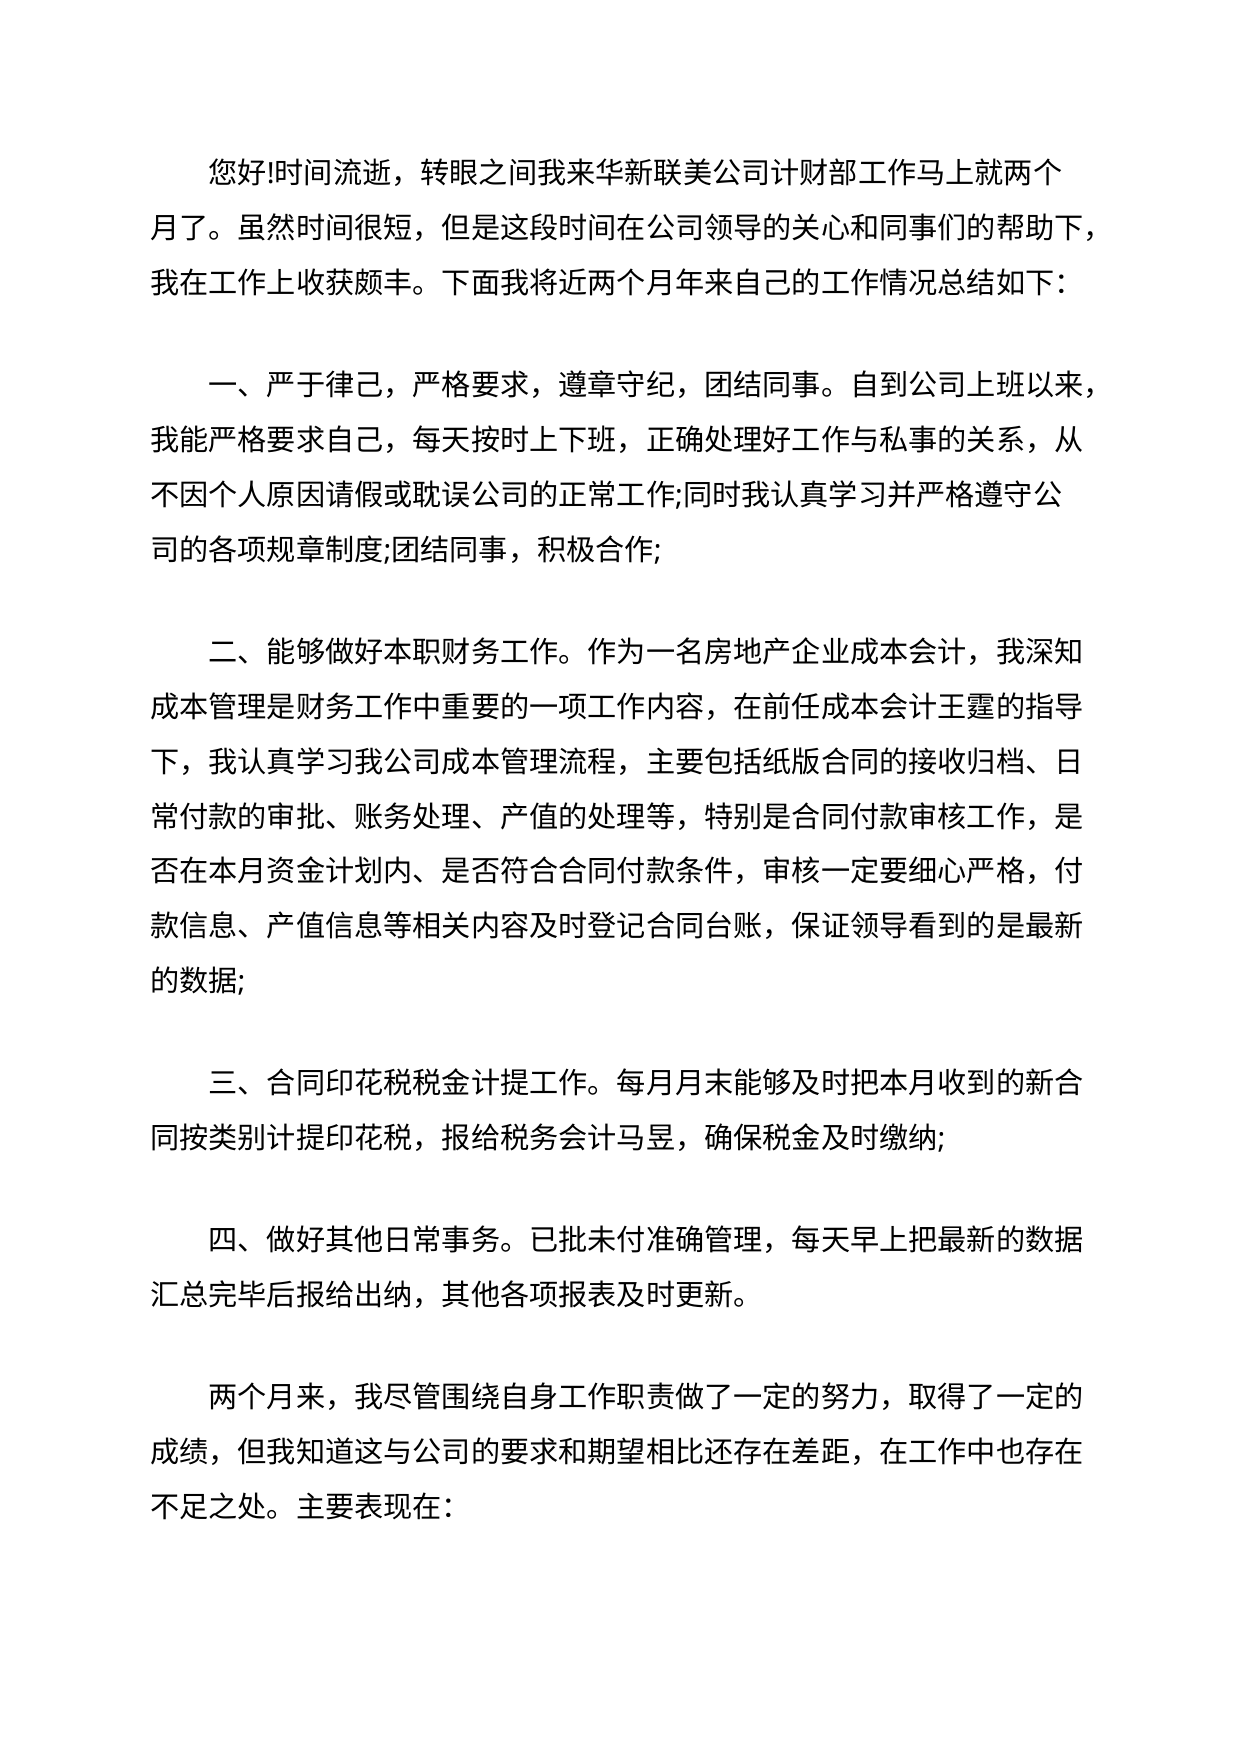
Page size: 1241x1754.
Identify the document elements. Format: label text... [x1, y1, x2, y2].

text 一、严于律己，严格要求，遵章守纪，团结同事。自到公司上班以来，我能严格要求自己，每天按时上下班，正确处理好工作与私事的关系，从不因个人原因请假或耽误公司的正常工作;同时我认真学习并严格遵守公司的各项规章制度;团结同事，积极合作; [150, 362, 1090, 569]
text 三、合同印花税税金计提工作。每月月末能够及时把本月收到的新合同按类别计提印花税，报给税务会计马昱，确保税金及时缴纳; [150, 1060, 1090, 1157]
text 您好!时间流逝，转眼之间我来华新联美公司计财部工作马上就两个月了。虽然时间很短，但是这段时间在公司领导的关心和同事们的帮助下，我在工作上收获颇丰。下面我将近两个月年来自己的工作情况总结如下： [150, 150, 1090, 302]
text 二、能够做好本职财务工作。作为一名房地产企业成本会计，我深知成本管理是财务工作中重要的一项工作内容，在前任成本会计王霆的指导下，我认真学习我公司成本管理流程，主要包括纸版合同的接收归档、日常付款的审批、账务处理、产值的处理等，特别是合同付款审核工作，是否在本月资金计划内、是否符合合同付款条件，审核一定要细心严格，付款信息、产值信息等相关内容及时登记合同台账，保证领导看到的是最新的数据; [150, 628, 1090, 1000]
text 四、做好其他日常事务。已批未付准确管理，每天早上把最新的数据汇总完毕后报给出纳，其他各项报表及时更新。 [150, 1217, 1090, 1314]
text 两个月来，我尽管围绕自身工作职责做了一定的努力，取得了一定的成绩，但我知道这与公司的要求和期望相比还存在差距，在工作中也存在不足之处。主要表现在： [150, 1373, 1090, 1525]
